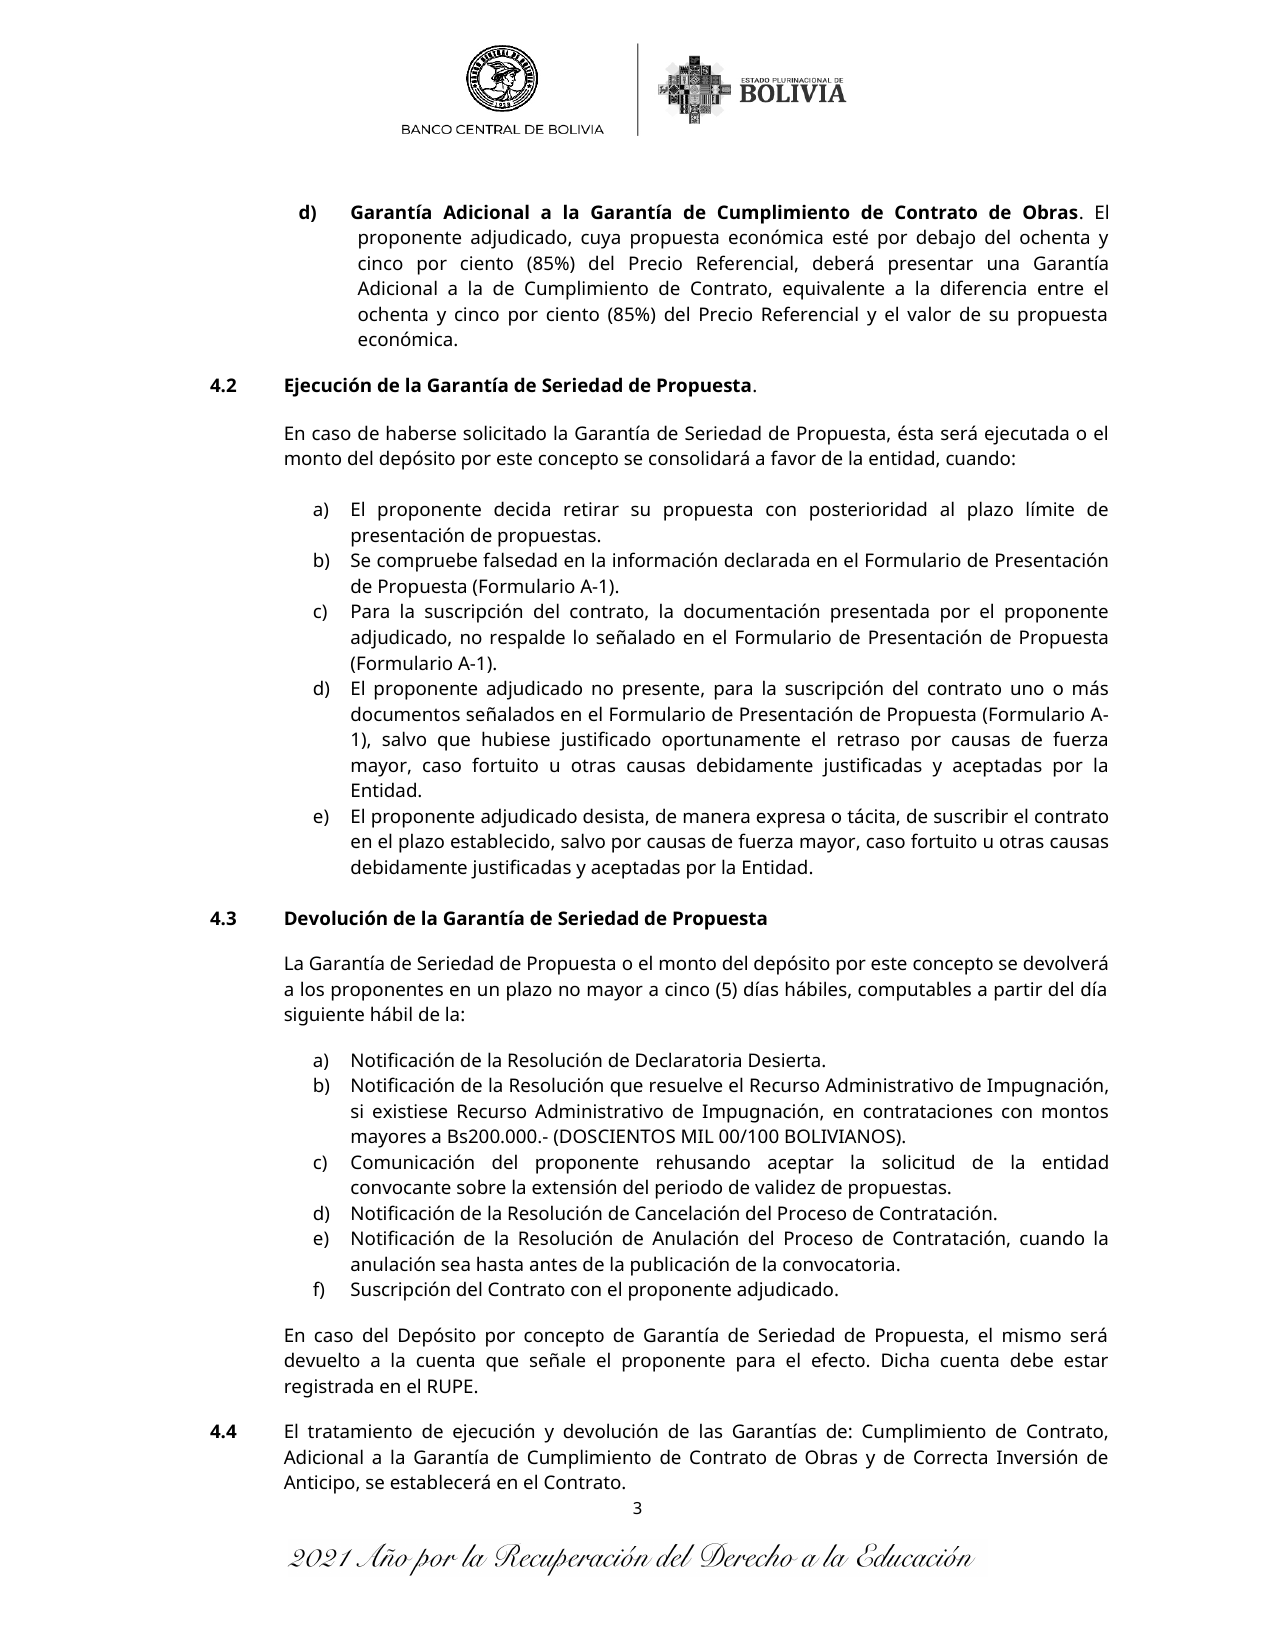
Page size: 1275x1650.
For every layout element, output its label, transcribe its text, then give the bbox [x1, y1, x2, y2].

list Comunicación del proponente rehusando aceptar la solicitud de la entidad convocante sobre la extensión del periodo de validez de propuestas. [313, 1149, 1109, 1200]
list El proponente decida retirar su propuesta con posterioridad al plazo límite de presentación de propuestas. [313, 497, 1109, 548]
list Notificación de la Resolución de Declaratoria Desierta. [313, 1047, 1109, 1072]
list El proponente adjudicado desista, de manera expresa o tácita, de suscribir el contrato en el plazo establecido, salvo por causas de fuerza mayor, caso fortuito u otras causas debidamente justificadas y aceptadas por la Entidad. [313, 803, 1109, 879]
list Notificación de la Resolución de Cancelación del Proceso de Contratación. [313, 1200, 1109, 1226]
list El tratamiento de ejecución y devolución de las Garantías de: Cumplimiento de Contrato, Adicional a la Garantía de Cumplimiento de Contrato de Obras y de Correcta Inversión de Anticipo, se establecerá en el Contrato. [210, 1418, 1109, 1495]
list El proponente adjudicado no presente, para la suscripción del contrato uno o más documentos señalados en el Formulario de Presentación de Propuesta (Formulario A-1), salvo que hubiese justificado oportunamente el retraso por causas de fuerza mayor, caso fortuito u otras causas debidamente justificadas y aceptadas por la Entidad. [313, 675, 1109, 803]
list En caso del Depósito por concepto de Garantía de Seriedad de Propuesta, el mismo será devuelto a la cuenta que señale el proponente para el efecto. Dicha cuenta debe estar registrada en el RUPE. [283, 1322, 1109, 1399]
list En caso de haberse solicitado la Garantía de Seriedad de Propuesta, ésta será ejecutada o el monto del depósito por este concepto se consolidará a favor de la entidad, cuando: [283, 420, 1109, 471]
list Para la suscripción del contrato, la documentación presentada por el proponente adjudicado, no respalde lo señalado en el Formulario de Presentación de Propuesta (Formulario A-1). [313, 599, 1109, 675]
list Se compruebe falsedad en la información declarada en el Formulario de Presentación de Propuesta (Formulario A-1). [313, 548, 1109, 599]
list Garantía Adicional a la Garantía de Cumplimiento de Contrato de Obras. El proponente adjudicado, cuya propuesta económica esté por debajo del ochenta y cinco por ciento (85%) del Precio Referencial, deberá presentar una Garantía Adicional a la de Cumplimiento de Contrato, equivalente a la diferencia entre el ochenta y cinco por ciento (85%) del Precio Referencial y el valor de su propuesta económica. [298, 173, 1109, 352]
list Notificación de la Resolución que resuelve el Recurso Administrativo de Impugnación, si existiese Recurso Administrativo de Impugnación, en contrataciones con montos mayores a Bs200.000.- (DOSCIENTOS MIL 00/100 BOLIVIANOS). [313, 1072, 1109, 1149]
list Devolución de la Garantía de Seriedad de Propuesta [210, 905, 1109, 931]
list Notificación de la Resolución de Anulación del Proceso de Contratación, cuando la anulación sea hasta antes de la publicación de la convocatoria. [313, 1226, 1109, 1277]
list La Garantía de Seriedad de Propuesta o el monto del depósito por este concepto se devolverá a los proponentes en un plazo no mayor a cinco (5) días hábiles, computables a partir del día siguiente hábil de la: [283, 951, 1109, 1027]
picture [180, 0, 1080, 182]
list Ejecución de la Garantía de Seriedad de Propuesta. [210, 372, 1109, 397]
list Suscripción del Contrato con el proponente adjudicado. [313, 1277, 1109, 1302]
picture [287, 1539, 988, 1577]
